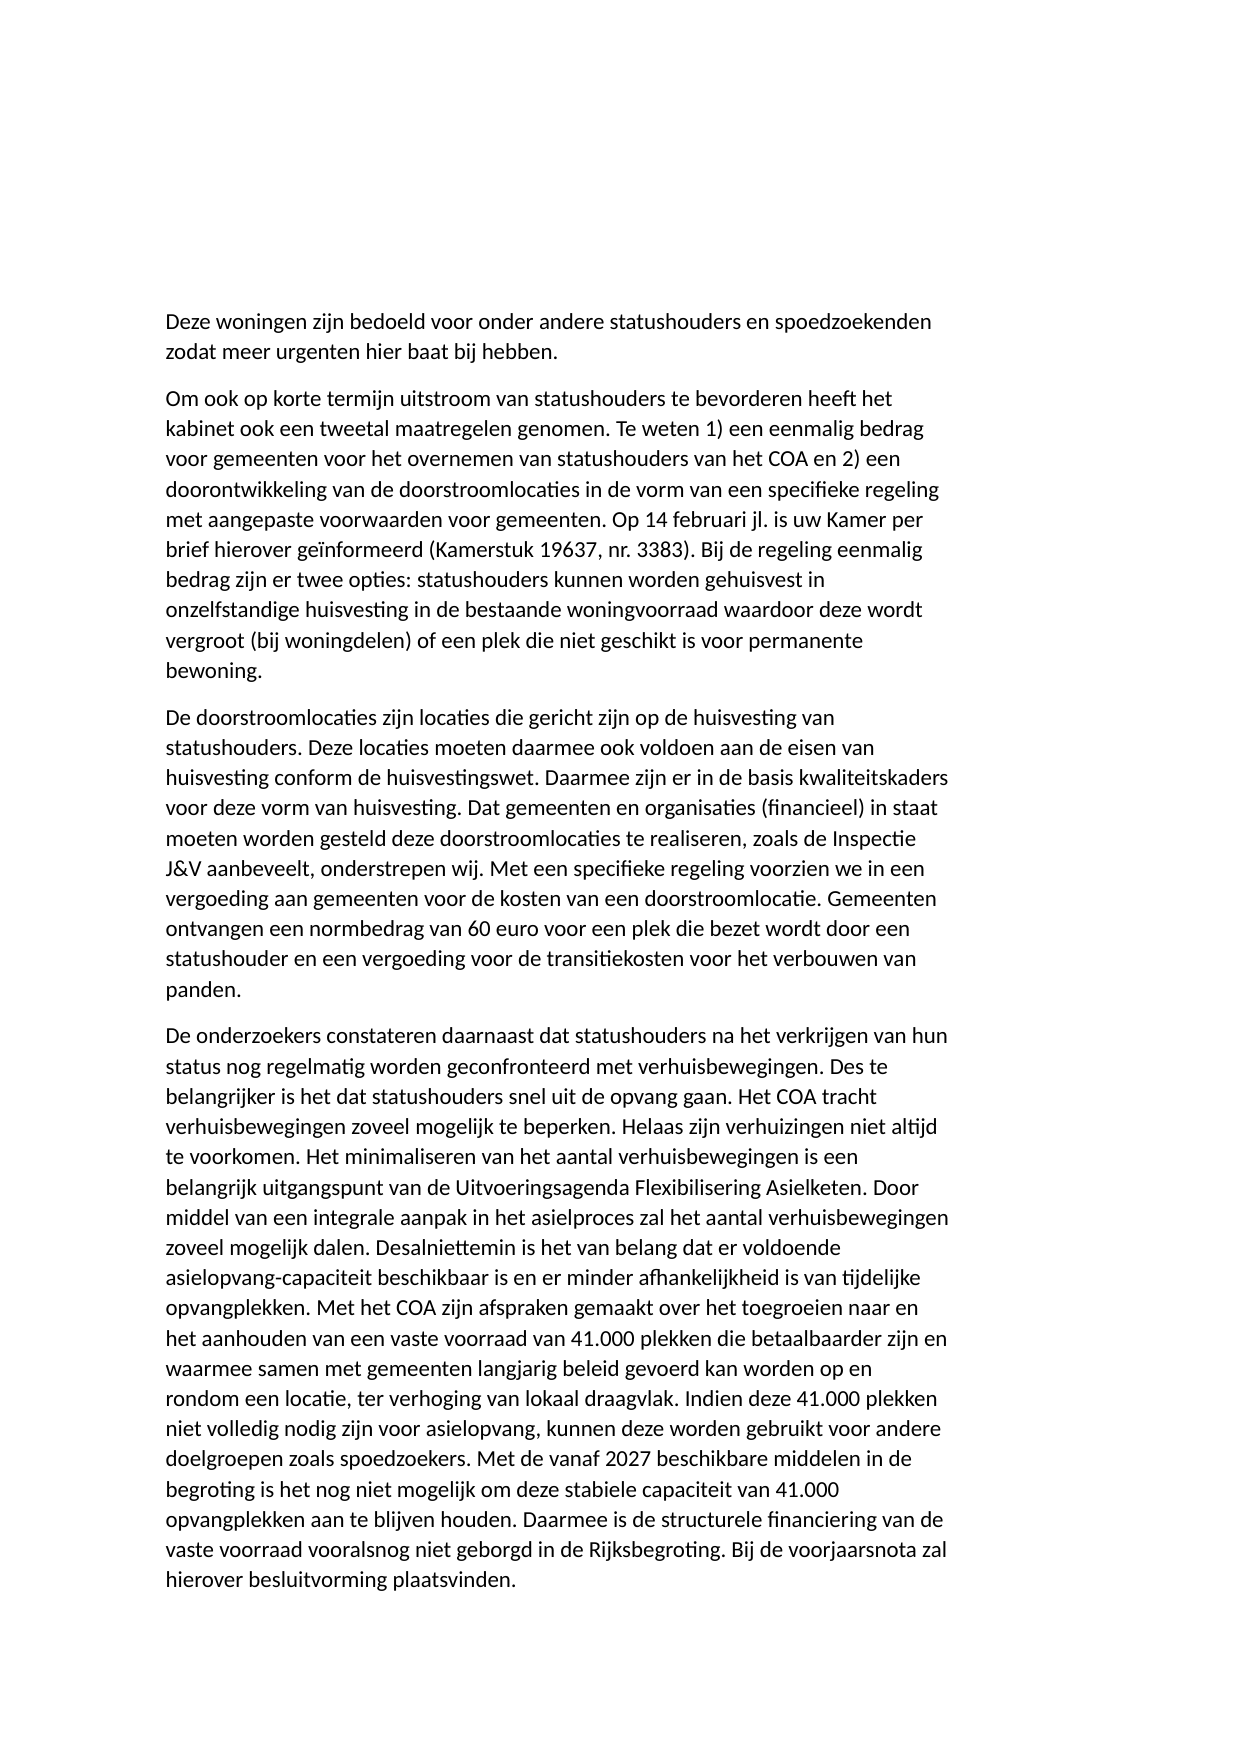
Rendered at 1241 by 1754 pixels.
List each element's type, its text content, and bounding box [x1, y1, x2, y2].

text De onderzoekers constateren daarnaast dat statushouders na het verkrijgen van hun status nog regelmatig worden geconfronteerd met verhuisbewegingen. Des te belangrijker is het dat statushouders snel uit de opvang gaan. Het COA tracht verhuisbewegingen zoveel mogelijk te beperken. Helaas zijn verhuizingen niet altijd te voorkomen. Het minimaliseren van het aantal verhuisbewegingen is een belangrijk uitgangspunt van de Uitvoeringsagenda Flexibilisering Asielketen. Door middel van een integrale aanpak in het asielproces zal het aantal verhuisbewegingen zoveel mogelijk dalen. Desalniettemin is het van belang dat er voldoende asielopvang-capaciteit beschikbaar is en er minder afhankelijkheid is van tijdelijke opvangplekken. Met het COA zijn afspraken gemaakt over het toegroeien naar en het aanhouden van een vaste voorraad van 41.000 plekken die betaalbaarder zijn en waarmee samen met gemeenten langjarig beleid gevoerd kan worden op en rondom een locatie, ter verhoging van lokaal draagvlak. Indien deze 41.000 plekken niet volledig nodig zijn voor asielopvang, kunnen deze worden gebruikt voor andere doelgroepen zoals spoedzoekers. Met de vanaf 2027 beschikbare middelen in de begroting is het nog niet mogelijk om deze stabiele capaciteit van 41.000 opvangplekken aan te blijven houden. Daarmee is de structurele financiering van de vaste voorraad vooralsnog niet geborgd in de Rijksbegroting. Bij de voorjaarsnota zal hierover besluitvorming plaatsvinden. [165, 1022, 951, 1593]
text De doorstroomlocaties zijn locaties die gericht zijn op de huisvesting van statushouders. Deze locaties moeten daarmee ook voldoen aan de eisen van huisvesting conform de huisvestingswet. Daarmee zijn er in de basis kwaliteitskaders voor deze vorm van huisvesting. Dat gemeenten en organisaties (financieel) in staat moeten worden gesteld deze doorstroomlocaties te realiseren, zoals de Inspectie J&V aanbeveelt, onderstrepen wij. Met een specifieke regeling voorzien we in een vergoeding aan gemeenten voor de kosten van een doorstroomlocatie. Gemeenten ontvangen een normbedrag van 60 euro voor een plek die bezet wordt door een statushouder en een vergoeding voor de transitiekosten voor het verbouwen van panden. [165, 703, 951, 1003]
text Deze woningen zijn bedoeld voor onder andere statushouders en spoedzoekenden zodat meer urgenten hier baat bij hebben. [165, 307, 951, 365]
text Om ook op korte termijn uitstroom van statushouders te bevorderen heeft het kabinet ook een tweetal maatregelen genomen. Te weten 1) een eenmalig bedrag voor gemeenten voor het overnemen van statushouders van het COA en 2) een doorontwikkeling van de doorstroomlocaties in de vorm van een specifieke regeling met aangepaste voorwaarden voor gemeenten. Op 14 februari jl. is uw Kamer per brief hierover geïnformeerd (Kamerstuk 19637, nr. 3383). Bij de regeling eenmalig bedrag zijn er twee opties: statushouders kunnen worden gehuisvest in onzelfstandige huisvesting in de bestaande woningvoorraad waardoor deze wordt vergroot (bij woningdelen) of een plek die niet geschikt is voor permanente bewoning. [165, 384, 951, 684]
